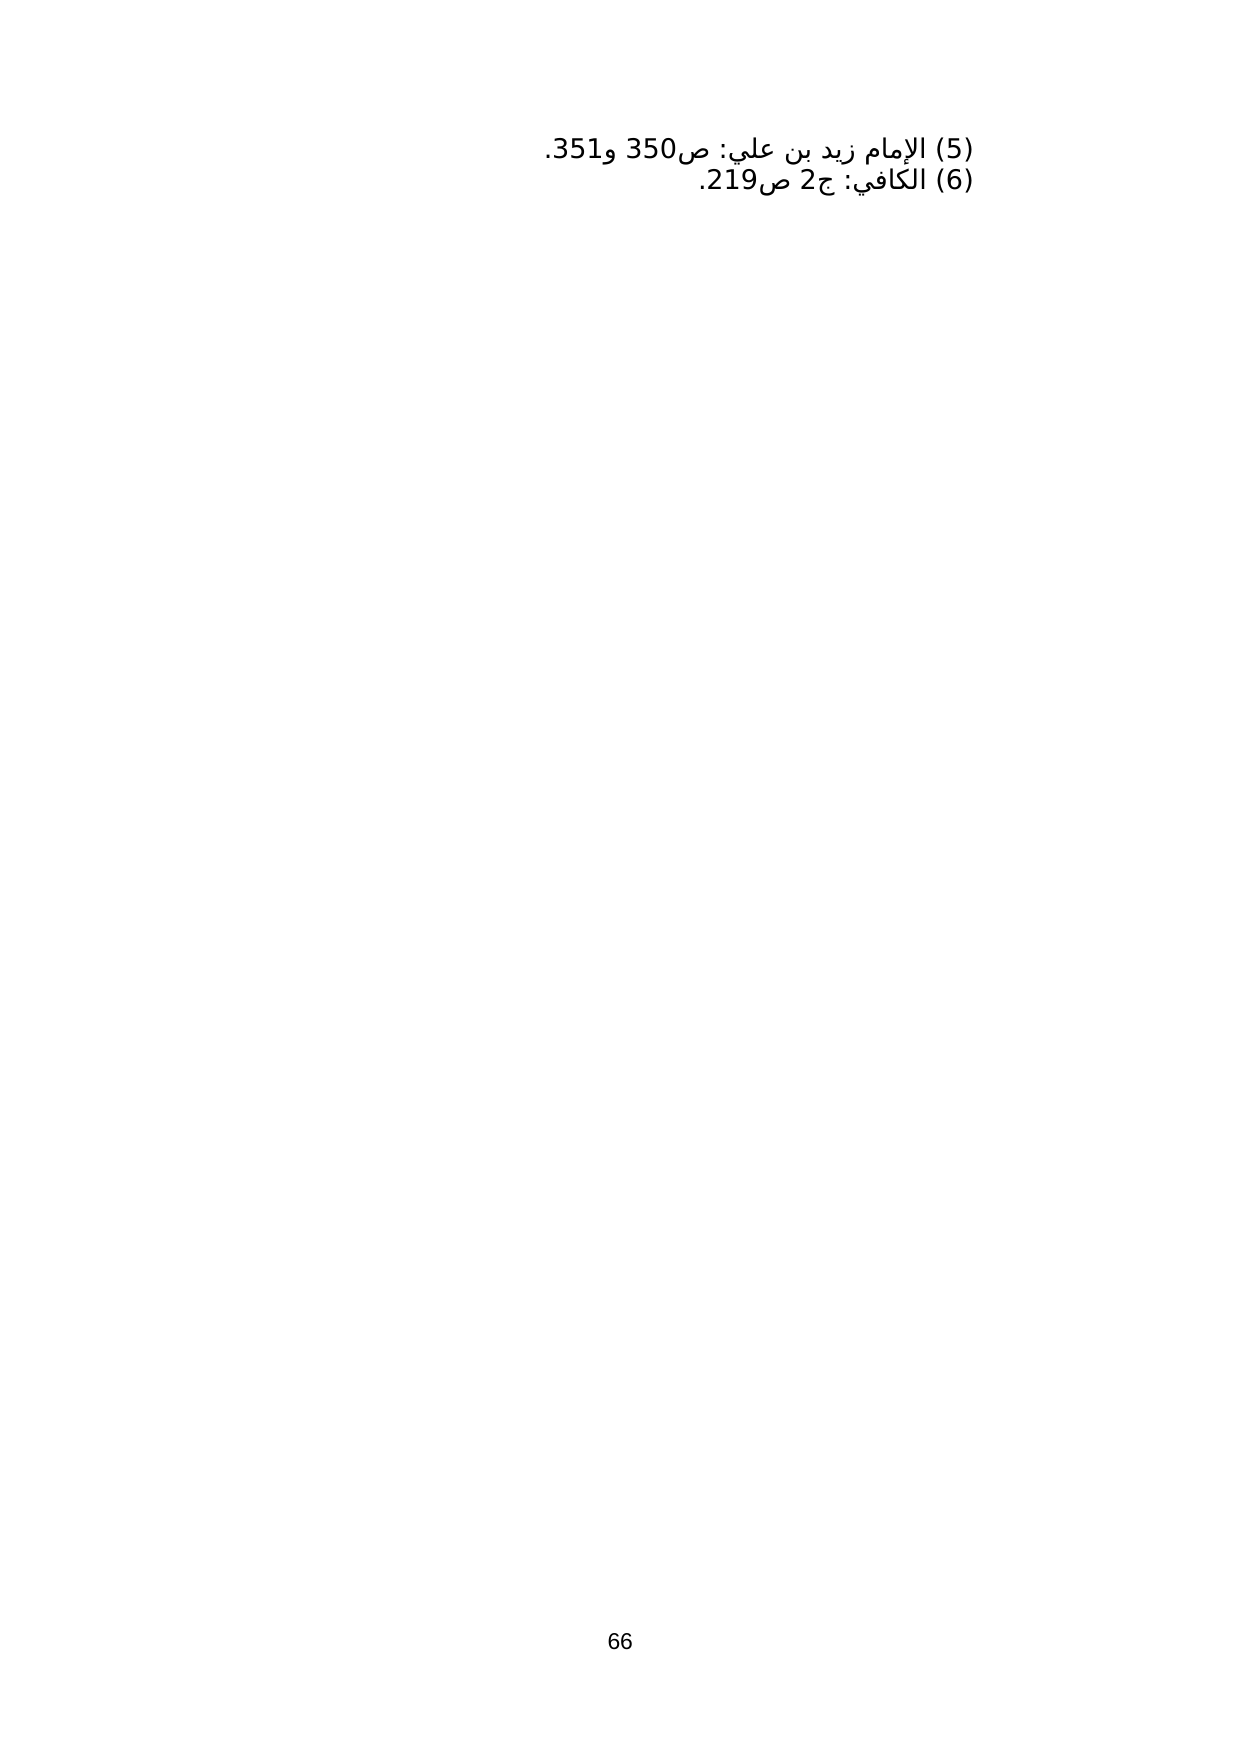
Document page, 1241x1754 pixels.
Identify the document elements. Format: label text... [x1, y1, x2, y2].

text (5) الإمام زيد بن علي: ص350 و351. [236, 133, 1004, 164]
text (6) الكافي: ج2 ص219. [236, 164, 1004, 196]
